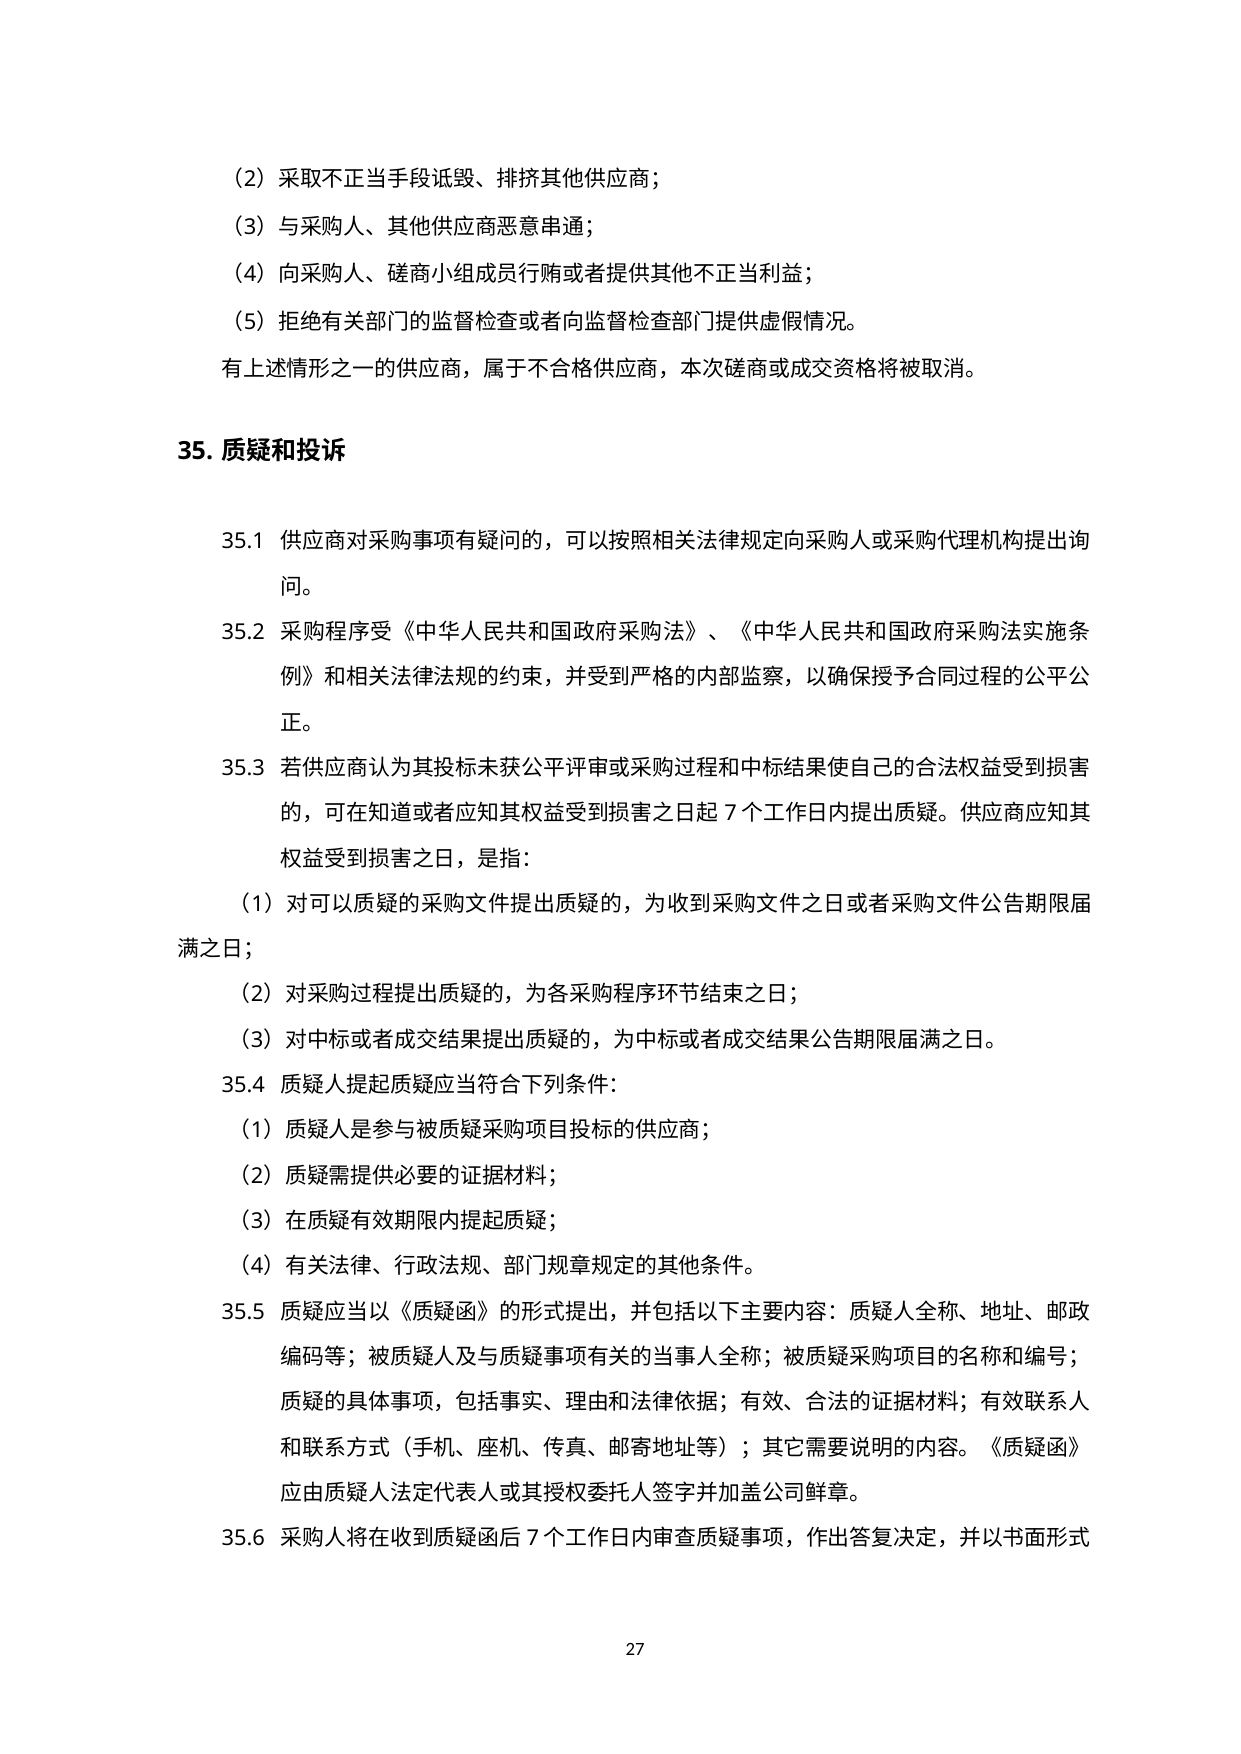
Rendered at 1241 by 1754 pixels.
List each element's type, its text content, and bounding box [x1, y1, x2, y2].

text （5）拒绝有关部门的监督检查或者向监督检查部门提供虚假情况。 [222, 304, 1092, 336]
list 质疑人提起质疑应当符合下列条件： [221, 1060, 1092, 1106]
text 有上述情形之一的供应商，属于不合格供应商，本次磋商或成交资格将被取消。 [177, 351, 1092, 383]
list 采购程序受《中华人民共和国政府采购法》、《中华人民共和国政府采购法实施条例》和相关法律法规的约束，并受到严格的内部监察，以确保授予合同过程的公平公正。 [221, 607, 1092, 743]
text （1）对可以质疑的采购文件提出质疑的，为收到采购文件之日或者采购文件公告期限届满之日； [177, 879, 1092, 970]
text （4）向采购人、磋商小组成员行贿或者提供其他不正当利益； [222, 256, 1092, 288]
list 质疑应当以《质疑函》的形式提出，并包括以下主要内容：质疑人全称、地址、邮政编码等；被质疑人及与质疑事项有关的当事人全称；被质疑采购项目的名称和编号；质疑的具体事项，包括事实、理由和法律依据；有效、合法的证据材料；有效联系人和联系方式（手机、座机、传真、邮寄地址等）；其它需要说明的内容。《质疑函》应由质疑人法定代表人或其授权委托人签字并加盖公司鲜章。 [221, 1287, 1092, 1513]
text （2）对采购过程提出质疑的，为各采购程序环节结束之日； [177, 970, 1092, 1015]
text （3）对中标或者成交结果提出质疑的，为中标或者成交结果公告期限届满之日。 [177, 1015, 1092, 1060]
text （3）在质疑有效期限内提起质疑； [177, 1196, 1092, 1242]
text （1）质疑人是参与被质疑采购项目投标的供应商； [177, 1106, 1092, 1151]
list 供应商对采购事项有疑问的，可以按照相关法律规定向采购人或采购代理机构提出询问。 [221, 517, 1092, 607]
text （2）采取不正当手段诋毁、排挤其他供应商； [222, 161, 1092, 193]
text （3）与采购人、其他供应商恶意串通； [222, 209, 1092, 240]
text （2）质疑需提供必要的证据材料； [177, 1151, 1092, 1196]
subtitle 质疑和投诉 [177, 426, 1092, 471]
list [221, 1513, 1092, 1559]
list 若供应商认为其投标未获公平评审或采购过程和中标结果使自己的合法权益受到损害的，可在知道或者应知其权益受到损害之日起7个工作日内提出质疑。供应商应知其权益受到损害之日，是指： [221, 743, 1092, 879]
text （4）有关法律、行政法规、部门规章规定的其他条件。 [177, 1242, 1092, 1287]
